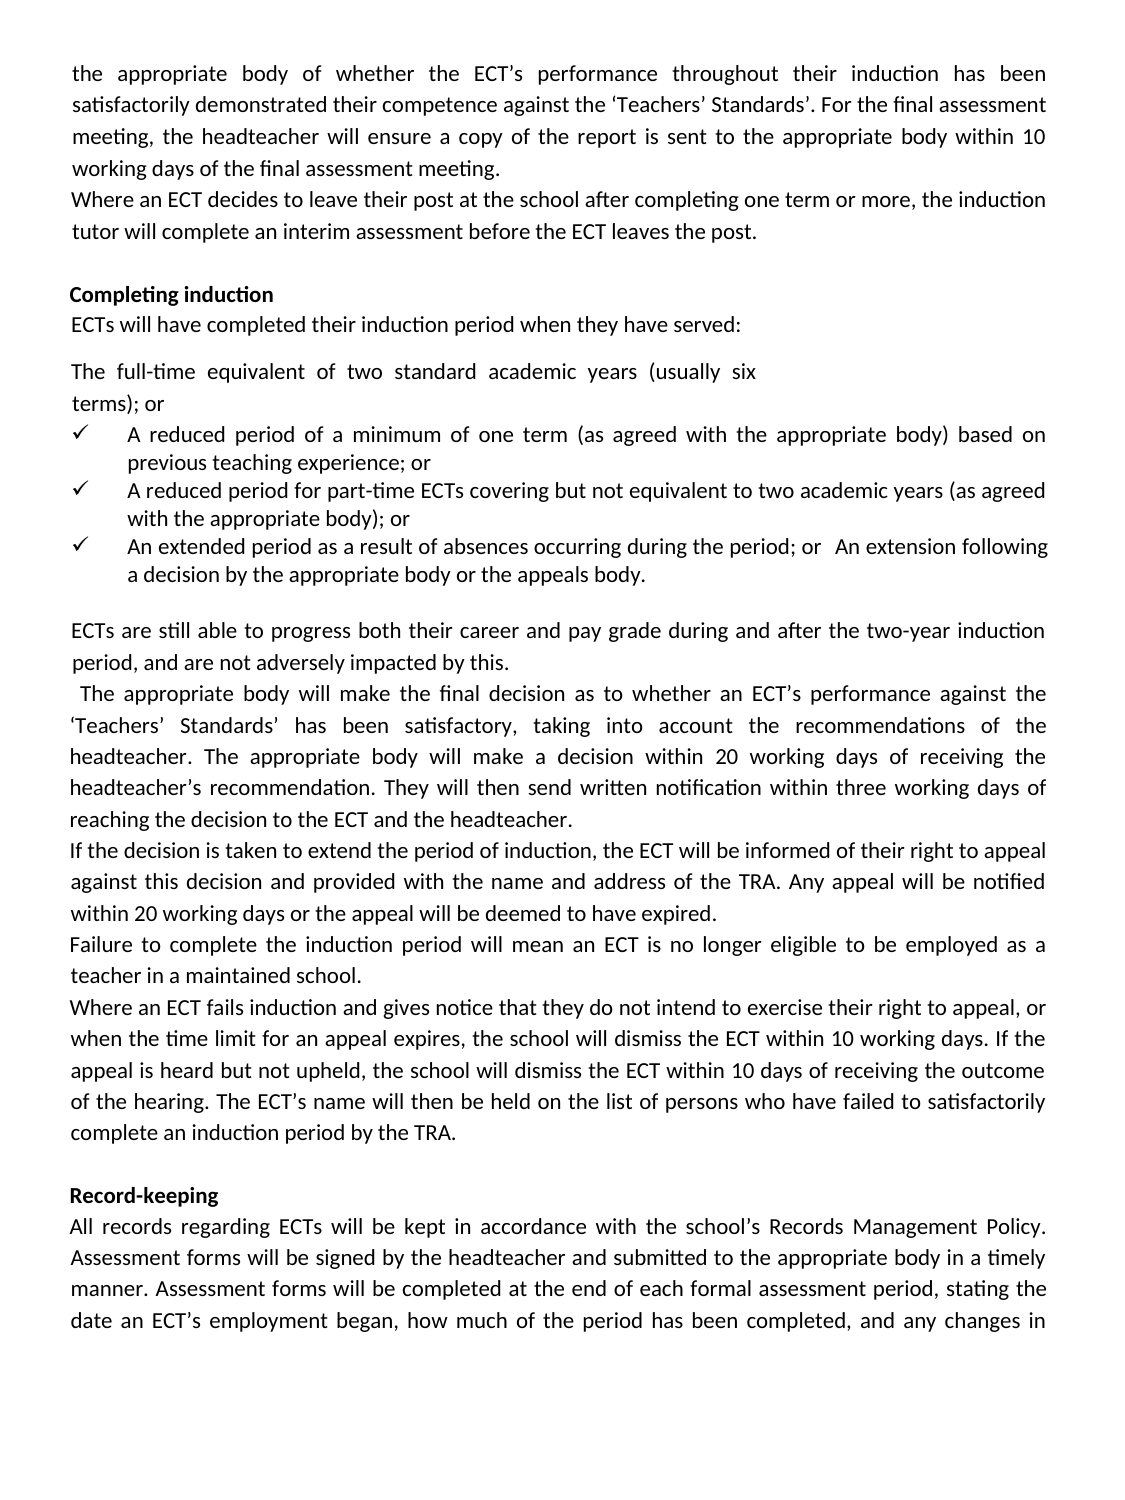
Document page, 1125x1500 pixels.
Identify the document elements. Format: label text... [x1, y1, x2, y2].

list A reduced period for part-time ECTs covering but not equivalent to two academic years (as agreed with the appropriate body); or [71, 476, 1048, 532]
list A reduced period of a minimum of one term (as agreed with the appropriate body) based on previous teaching experience; or [71, 420, 1048, 476]
text ECTs are still able to progress both their career and pay grade during and after the two-year induction period, and are not adversely impacted by this. [71, 616, 1048, 676]
subtitle Record-keeping [69, 1181, 1048, 1209]
subtitle Completing induction [69, 280, 1048, 308]
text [69, 1212, 1048, 1334]
text Where an ECT fails induction and gives notice that they do not intend to exercise their right to appeal, or when the time limit for an appeal expires, the school will dismiss the ECT within 10 working days. If the appeal is heard but not upheld, the school will dismiss the ECT within 10 days of receiving the outcome of the hearing. The ECT’s name will then be held on the list of persons who have failed to satisfactorily complete an induction period by the TRA. [69, 993, 1048, 1146]
text ECTs will have completed their induction period when they have served: [71, 310, 1048, 338]
text Where an ECT decides to leave their post at the school after completing one term or more, the induction tutor will complete an interim assessment before the ECT leaves the post. [71, 185, 1048, 245]
text Failure to complete the induction period will mean an ECT is no longer eligible to be employed as a teacher in a maintained school. [69, 930, 1048, 990]
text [71, 59, 1048, 182]
text The appropriate body will make the final decision as to whether an ECT’s performance against the ‘Teachers’ Standards’ has been satisfactory, taking into account the recommendations of the headteacher. The appropriate body will make a decision within 20 working days of receiving the headteacher’s recommendation. They will then send written notification within three working days of reaching the decision to the ECT and the headteacher. [69, 679, 1048, 833]
text The full-time equivalent of two standard academic years (usually six terms); or [71, 357, 757, 417]
text If the decision is taken to extend the period of induction, the ECT will be informed of their right to appeal against this decision and provided with the name and address of the TRA. Any appeal will be notified within 20 working days or the appeal will be deemed to have expired. [69, 836, 1048, 927]
list An extended period as a result of absences occurring during the period; or An extension following a decision by the appropriate body or the appeals body. [71, 532, 1048, 588]
